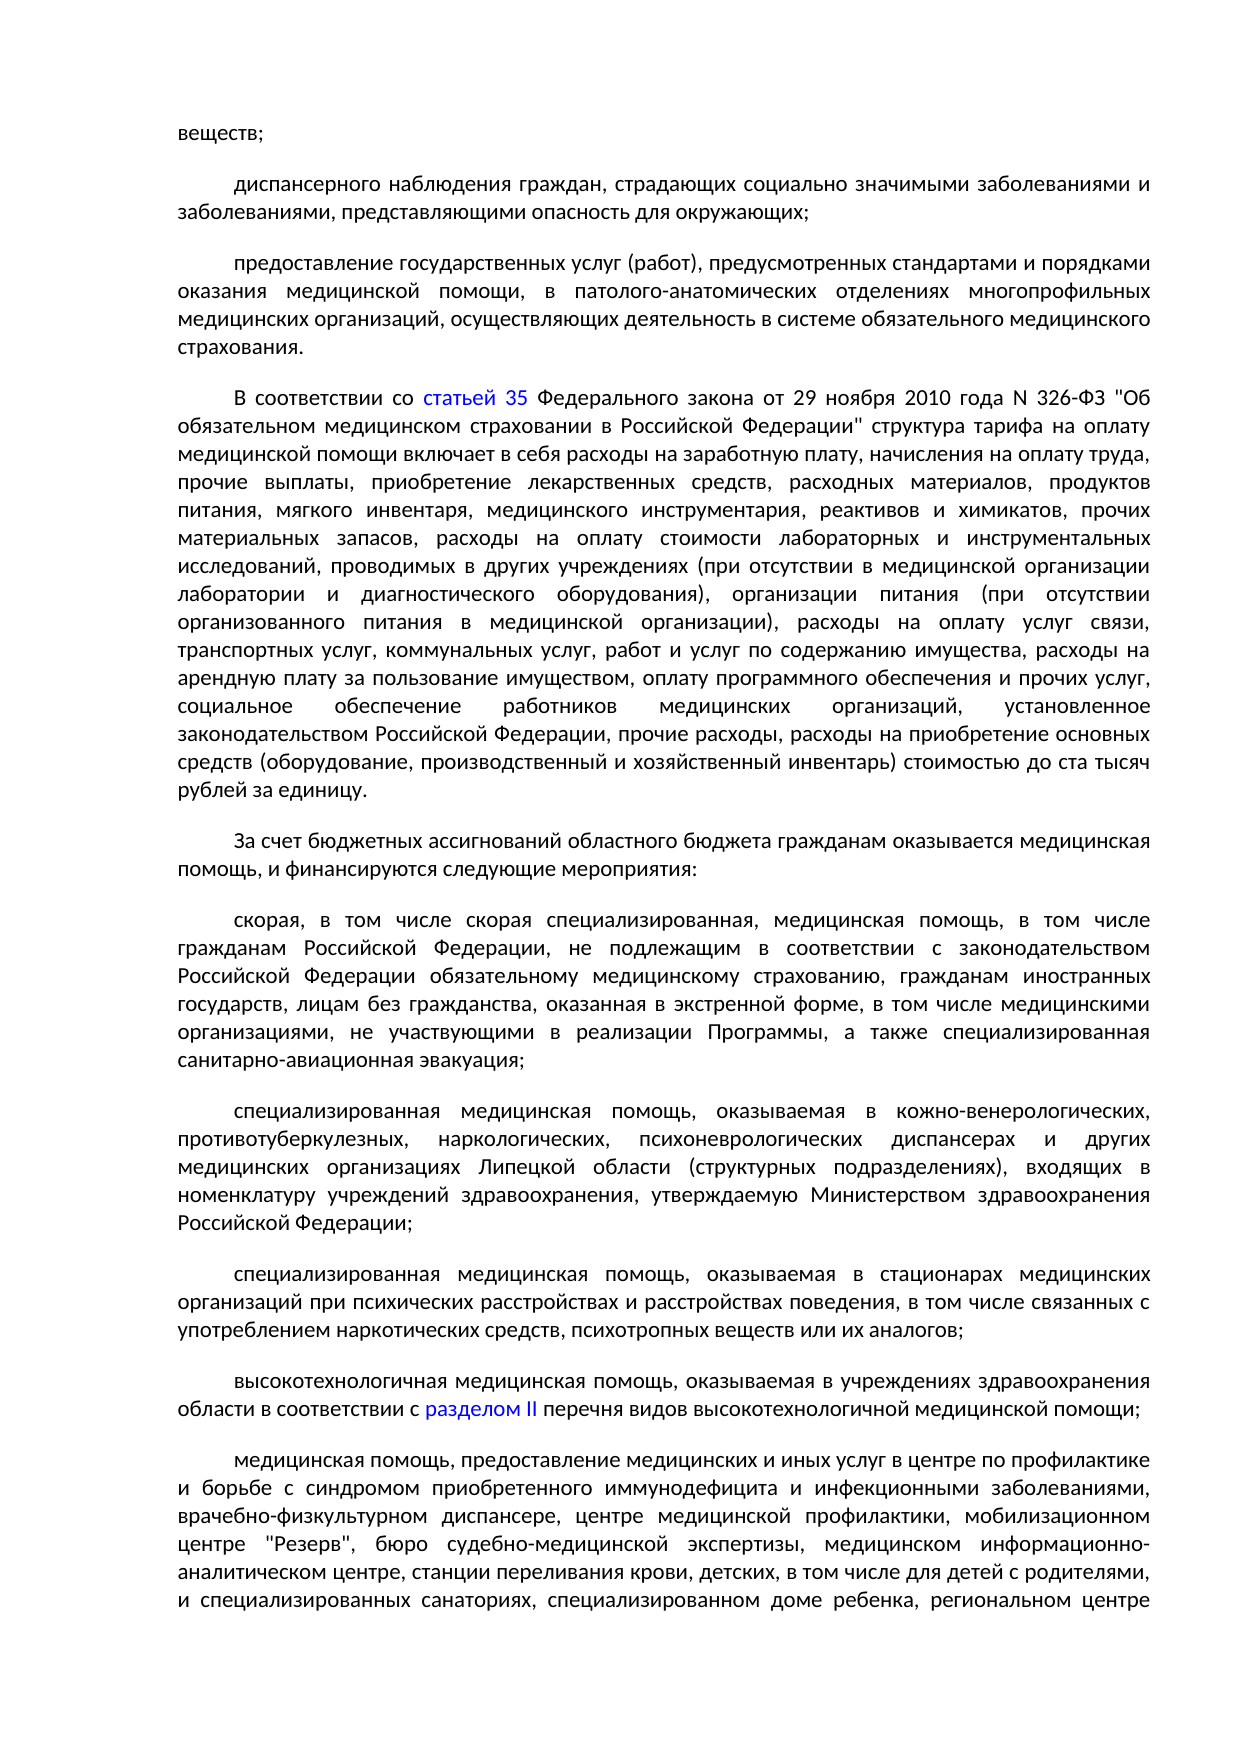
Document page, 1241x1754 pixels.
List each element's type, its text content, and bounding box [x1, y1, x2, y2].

text специализированная медицинская помощь, оказываемая в стационарах медицинских организаций при психических расстройствах и расстройствах поведения, в том числе связанных с употреблением наркотических средств, психотропных веществ или их аналогов; [177, 1259, 1152, 1343]
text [177, 118, 1152, 146]
text специализированная медицинская помощь, оказываемая в кожно-венерологических, противотуберкулезных, наркологических, психоневрологических диспансерах и других медицинских организациях Липецкой области (структурных подразделениях), входящих в номенклатуру учреждений здравоохранения, утверждаемую Министерством здравоохранения Российской Федерации; [177, 1096, 1152, 1236]
text За счет бюджетных ассигнований областного бюджета гражданам оказывается медицинская помощь, и финансируются следующие мероприятия: [177, 826, 1152, 882]
text предоставление государственных услуг (работ), предусмотренных стандартами и порядками оказания медицинской помощи, в патолого-анатомических отделениях многопрофильных медицинских организаций, осуществляющих деятельность в системе обязательного медицинского страхования. [177, 248, 1152, 360]
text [177, 1445, 1152, 1613]
text высокотехнологичная медицинская помощь, оказываемая в учреждениях здравоохранения области в соответствии с разделом II перечня видов высокотехнологичной медицинской помощи; [177, 1366, 1152, 1422]
text диспансерного наблюдения граждан, страдающих социально значимыми заболеваниями и заболеваниями, представляющими опасность для окружающих; [177, 169, 1152, 225]
text В соответствии со статьей 35 Федерального закона от 29 ноября 2010 года N 326-ФЗ "Об обязательном медицинском страховании в Российской Федерации" структура тарифа на оплату медицинской помощи включает в себя расходы на заработную плату, начисления на оплату труда, прочие выплаты, приобретение лекарственных средств, расходных материалов, продуктов питания, мягкого инвентаря, медицинского инструментария, реактивов и химикатов, прочих материальных запасов, расходы на оплату стоимости лабораторных и инструментальных исследований, проводимых в других учреждениях (при отсутствии в медицинской организации лаборатории и диагностического оборудования), организации питания (при отсутствии организованного питания в медицинской организации), расходы на оплату услуг связи, транспортных услуг, коммунальных услуг, работ и услуг по содержанию имущества, расходы на арендную плату за пользование имуществом, оплату программного обеспечения и прочих услуг, социальное обеспечение работников медицинских организаций, установленное законодательством Российской Федерации, прочие расходы, расходы на приобретение основных средств (оборудование, производственный и хозяйственный инвентарь) стоимостью до ста тысяч рублей за единицу. [177, 383, 1152, 803]
text скорая, в том числе скорая специализированная, медицинская помощь, в том числе гражданам Российской Федерации, не подлежащим в соответствии с законодательством Российской Федерации обязательному медицинскому страхованию, гражданам иностранных государств, лицам без гражданства, оказанная в экстренной форме, в том числе медицинскими организациями, не участвующими в реализации Программы, а также специализированная санитарно-авиационная эвакуация; [177, 905, 1152, 1073]
